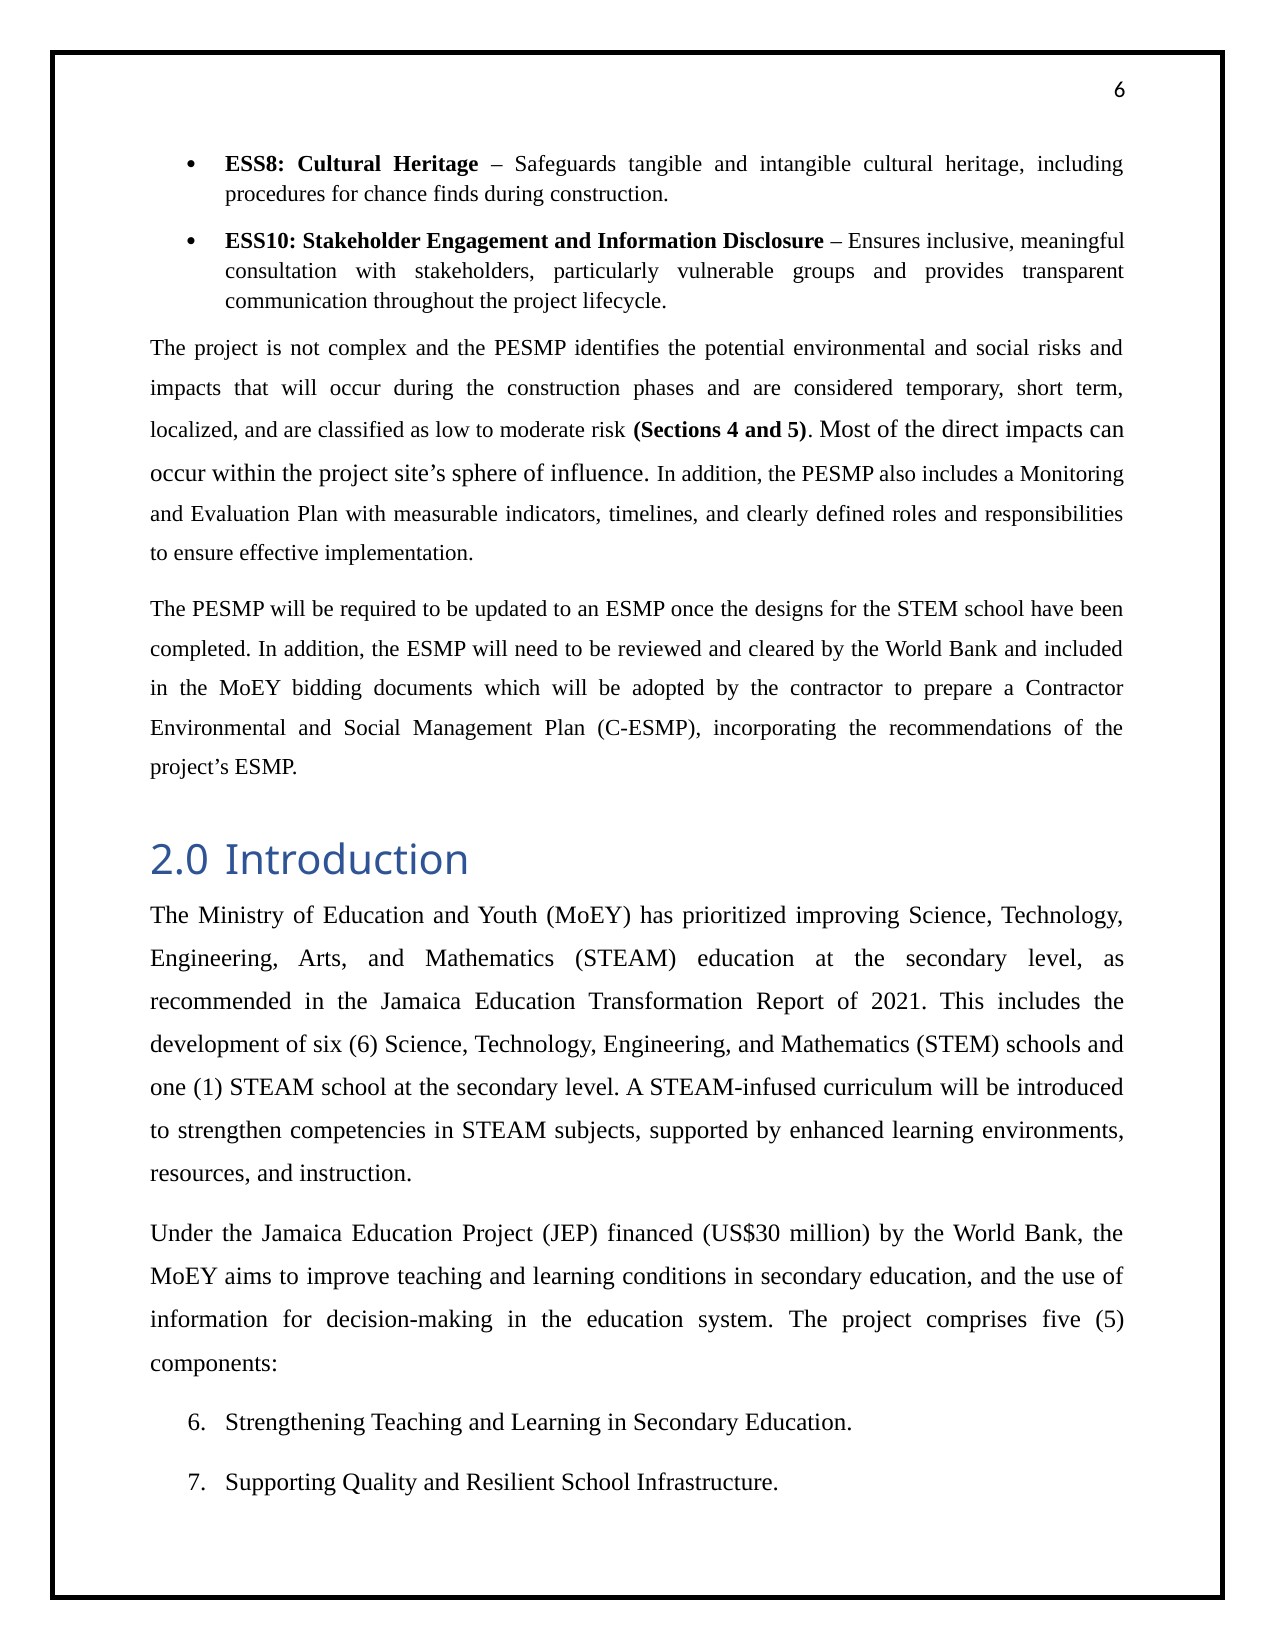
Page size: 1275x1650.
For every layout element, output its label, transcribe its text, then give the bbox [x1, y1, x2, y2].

text The Ministry of Education and Youth (MoEY) has prioritized improving Science, Technology, Engineering, Arts, and Mathematics (STEAM) education at the secondary level, as recommended in the Jamaica Education Transformation Report of 2021. This includes the development of six (6) Science, Technology, Engineering, and Mathematics (STEM) schools and one (1) STEAM school at the secondary level. A STEAM-infused curriculum will be introduced to strengthen competencies in STEAM subjects, supported by enhanced learning environments, resources, and instruction. [150, 900, 1125, 1187]
list Strengthening Teaching and Learning in Secondary Education. [187, 1407, 1125, 1436]
text The project is not complex and the PESMP identifies the potential environmental and social risks and impacts that will occur during the construction phases and are considered temporary, short term, localized, and are classified as low to moderate risk (Sections 4 and 5). Most of the direct impacts can occur within the project site’s sphere of influence. In addition, the PESMP also includes a Monitoring and Evaluation Plan with measurable indicators, timelines, and clearly defined roles and responsibilities to ensure effective implementation. [150, 334, 1125, 565]
list ESS10: Stakeholder Engagement and Information Disclosure – Ensures inclusive, meaningful consultation with stakeholders, particularly vulnerable groups and provides transparent communication throughout the project lifecycle. [187, 227, 1125, 314]
text The PESMP will be required to be updated to an ESMP once the designs for the STEM school have been completed. In addition, the ESMP will need to be reviewed and cleared by the World Bank and included in the MoEY bidding documents which will be adopted by the contractor to prepare a Contractor Environmental and Social Management Plan (C-ESMP), incorporating the recommendations of the project’s ESMP. [150, 595, 1125, 779]
list ESS8: Cultural Heritage – Safeguards tangible and intangible cultural heritage, including procedures for chance finds during construction. [187, 150, 1125, 207]
subtitle 2.0 Introduction [150, 830, 1125, 887]
text Under the Jamaica Education Project (JEP) financed (US$30 million) by the World Bank, the MoEY aims to improve teaching and learning conditions in secondary education, and the use of information for decision-making in the education system. The project comprises five (5) components: [150, 1218, 1125, 1376]
list Supporting Quality and Resilient School Infrastructure. [187, 1467, 1125, 1496]
